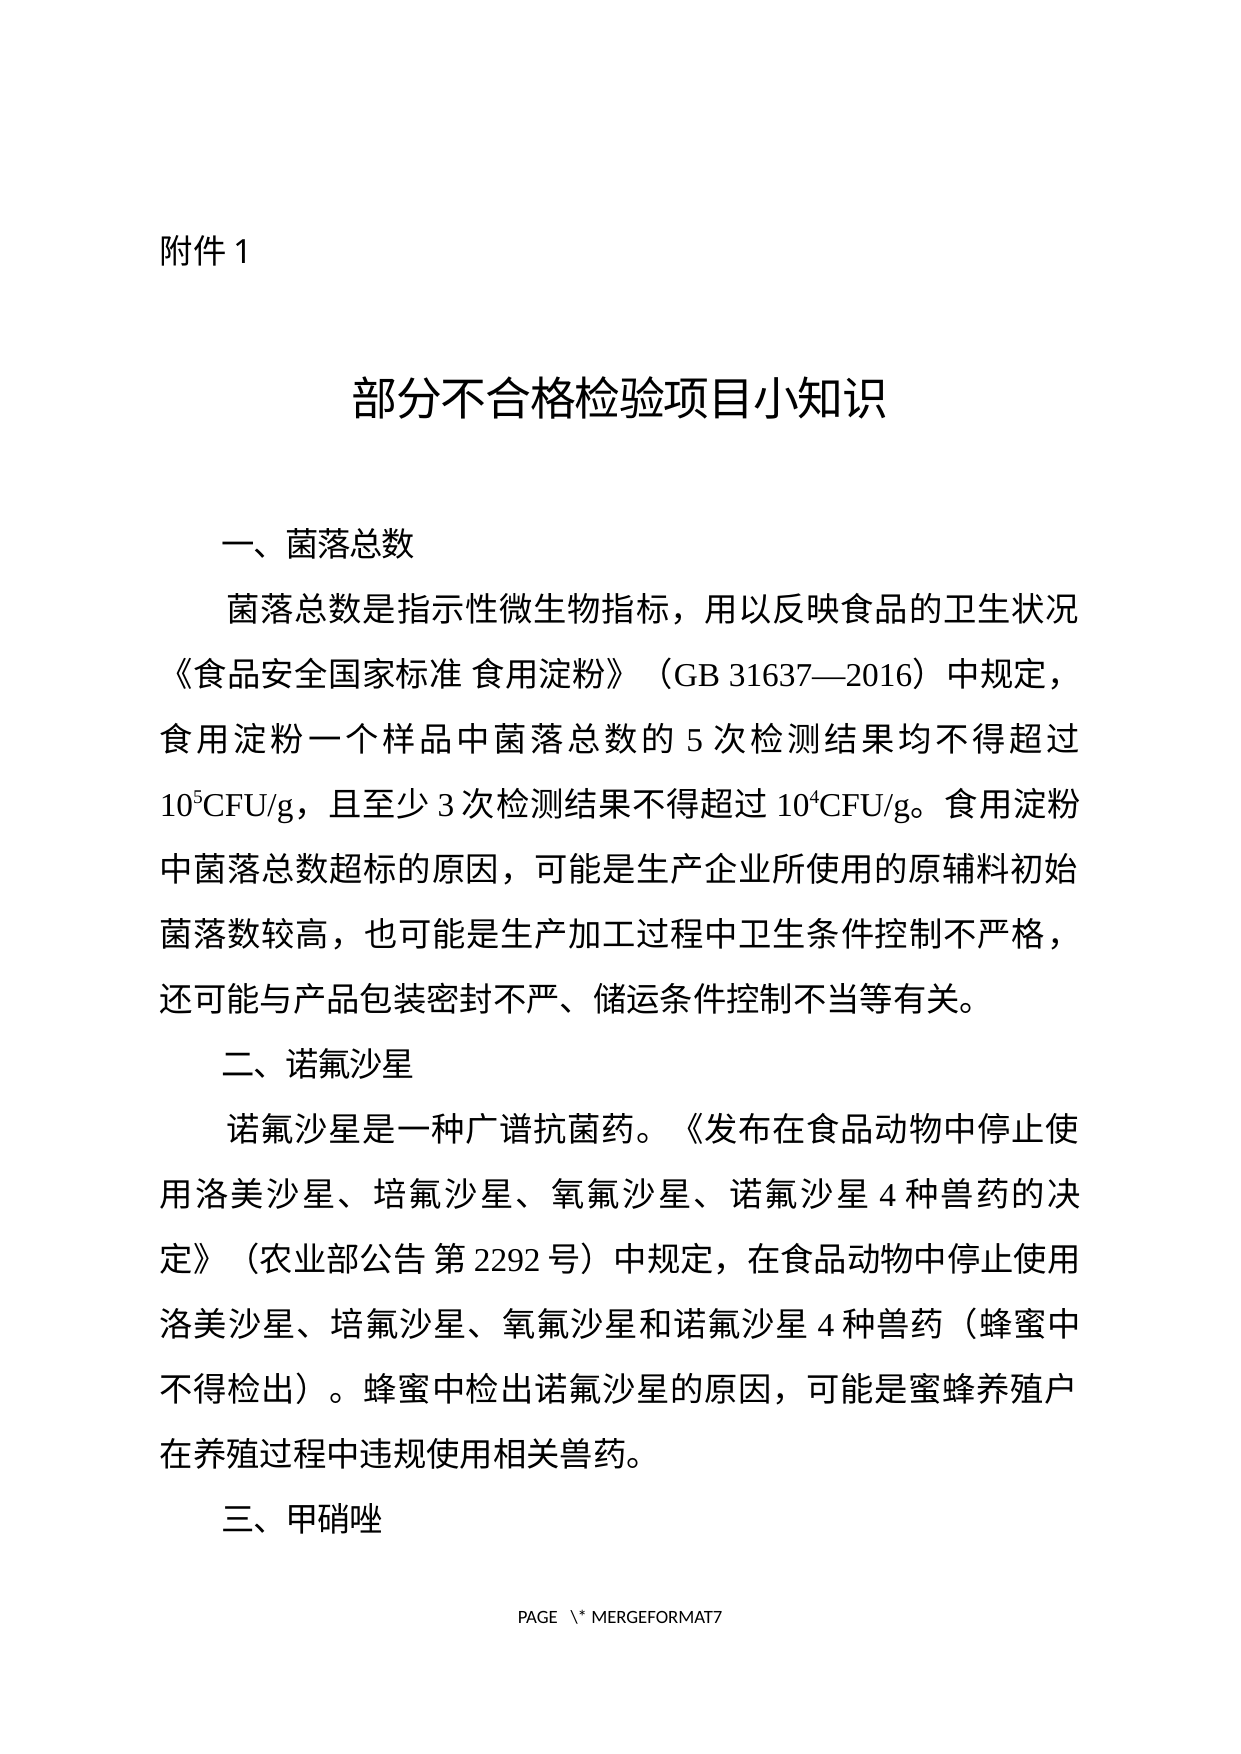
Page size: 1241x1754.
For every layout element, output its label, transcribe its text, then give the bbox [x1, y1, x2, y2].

text 附件1 [159, 217, 1081, 282]
text 部分不合格检验项目小知识 [159, 347, 1081, 444]
text 一、菌落总数 [159, 509, 1081, 574]
text 诺氟沙星是一种广谱抗菌药。《发布在食品动物中停止使用洛美沙星、培氟沙星、氧氟沙星、诺氟沙星4种兽药的决定》（农业部公告 第2292号）中规定，在食品动物中停止使用洛美沙星、培氟沙星、氧氟沙星和诺氟沙星4种兽药（蜂蜜中不得检出）。蜂蜜中检出诺氟沙星的原因，可能是蜜蜂养殖户在养殖过程中违规使用相关兽药。 [159, 1094, 1081, 1484]
text 二、诺氟沙星 [159, 1029, 1081, 1094]
text 三、甲硝唑 [159, 1484, 1081, 1549]
text 菌落总数是指示性微生物指标，用以反映食品的卫生状况。《食品安全国家标准 食用淀粉》（GB 31637—2016）中规定，食用淀粉一个样品中菌落总数的5次检测结果均不得超过105CFU/g，且至少3次检测结果不得超过104CFU/g。食用淀粉中菌落总数超标的原因，可能是生产企业所使用的原辅料初始菌落数较高，也可能是生产加工过程中卫生条件控制不严格，还可能与产品包装密封不严、储运条件控制不当等有关。 [159, 574, 1081, 1029]
